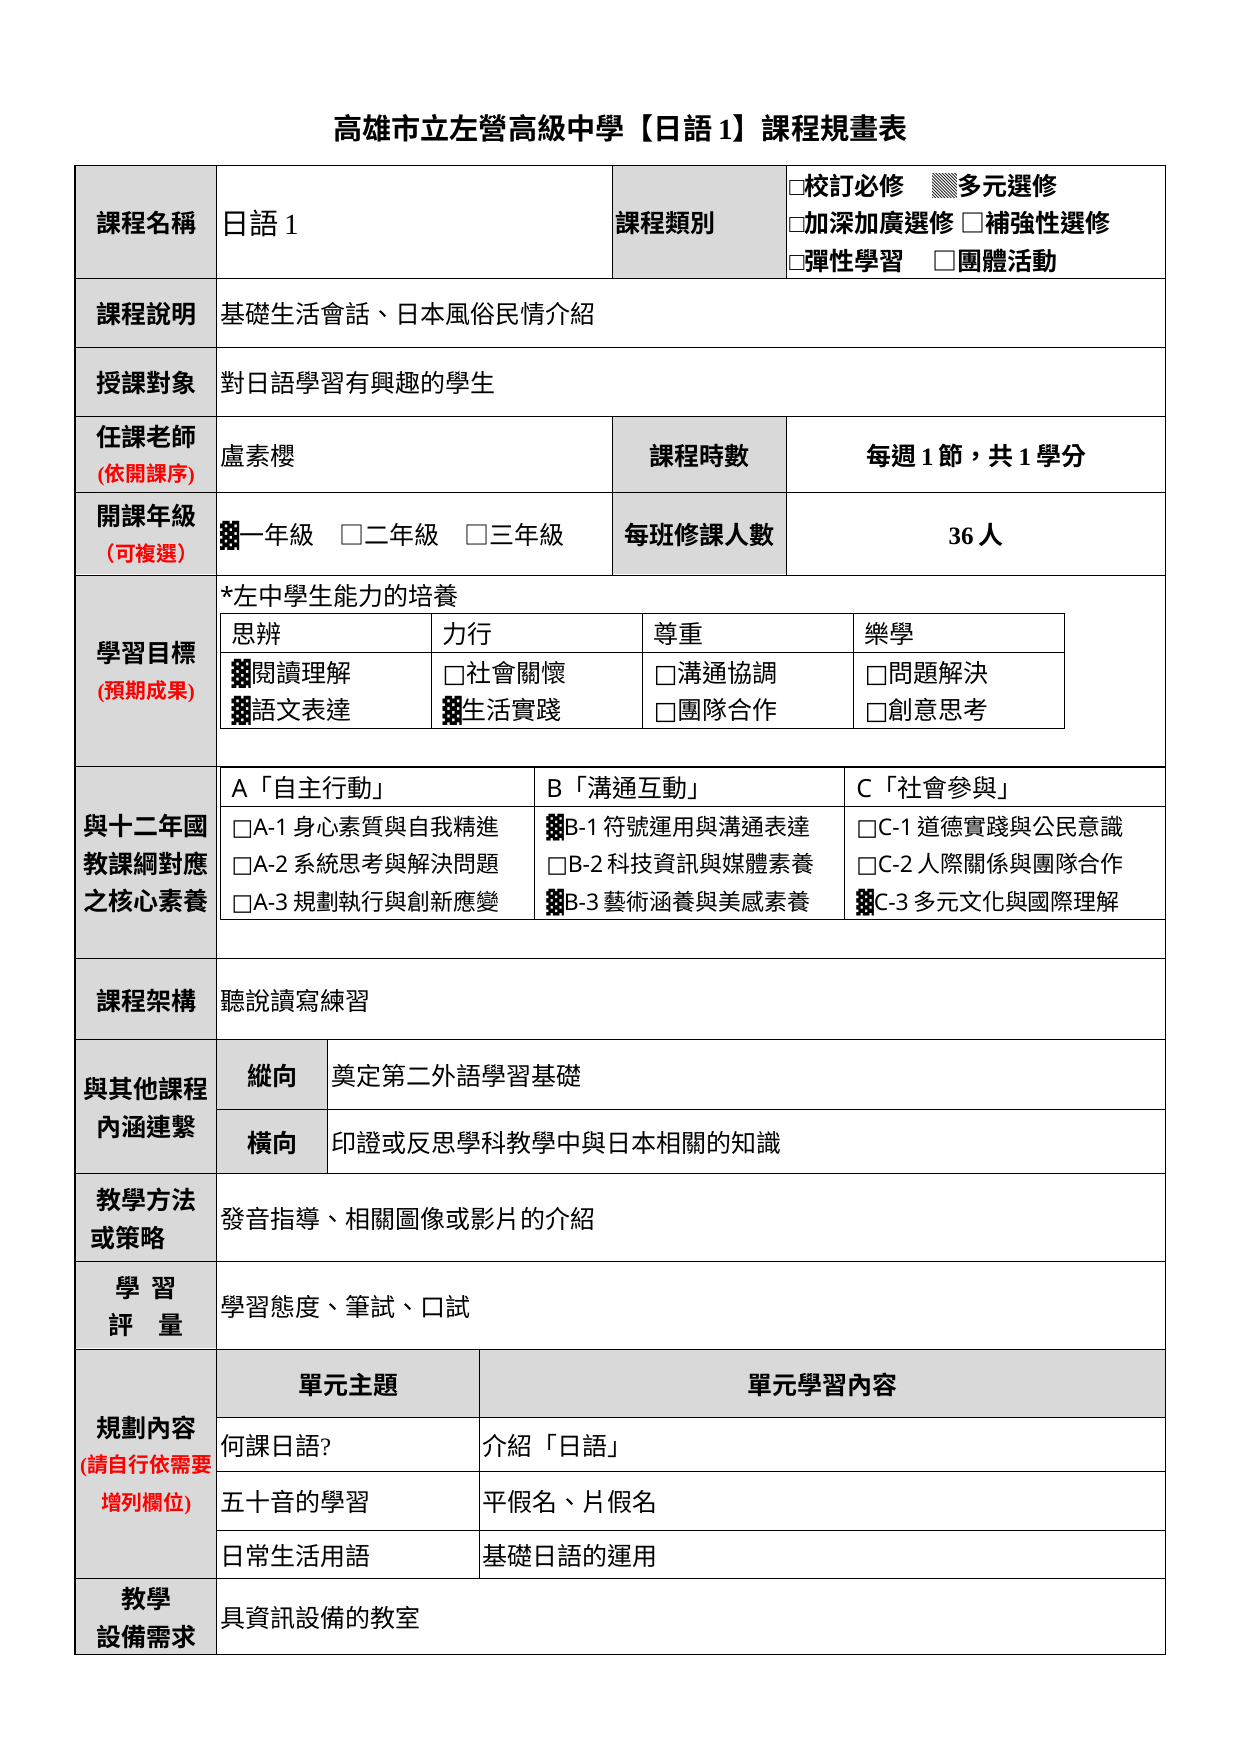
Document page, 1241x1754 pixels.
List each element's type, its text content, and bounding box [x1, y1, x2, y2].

table_cell 規劃內容 (請自行依需要增列欄位) [76, 1350, 216, 1578]
table_cell 教學方法 或策略 [76, 1174, 216, 1261]
table_cell 課程時數 [613, 417, 786, 492]
table_cell 平假名、片假名 [480, 1472, 1165, 1530]
table_cell 與十二年國教課綱對應之核心素養 [76, 767, 216, 958]
table_header 課程類別 [613, 166, 786, 278]
table_cell 五十音的學習 [217, 1472, 479, 1530]
table_cell [217, 767, 1165, 958]
table_cell 日常生活用語 [217, 1531, 479, 1578]
table_cell 何課日語? [217, 1418, 479, 1471]
table_cell 授課對象 [76, 348, 216, 416]
table_cell 任課老師 (依開課序) [76, 417, 216, 492]
table_cell 聽說讀寫練習 [217, 959, 1165, 1039]
table_cell 橫向 [217, 1110, 327, 1173]
table_cell 開課年級 （可複選） [76, 493, 216, 574]
table_cell 基礎日語的運用 [480, 1531, 1165, 1578]
table_cell 學 習 評 量 [76, 1262, 216, 1348]
table_cell 每班修課人數 [613, 493, 786, 574]
table_cell 課程架構 [76, 959, 216, 1039]
table_cell 發音指導、相關圖像或影片的介紹 [217, 1174, 1165, 1261]
text 高雄市立左營高級中學【日語1】課程規畫表 [75, 89, 1165, 164]
table_cell 具資訊設備的教室 [217, 1579, 1165, 1654]
table_cell 課程說明 [76, 279, 216, 347]
table_cell ▓一年級 □二年級 □三年級 [217, 493, 612, 574]
table_cell 教學 設備需求 [76, 1579, 216, 1654]
table_cell 36人 [787, 493, 1165, 574]
table_cell 學習目標 (預期成果) [76, 576, 216, 766]
table_header 日語1 [217, 166, 612, 278]
table_cell 印證或反思學科教學中與日本相關的知識 [328, 1110, 1165, 1173]
table_cell 每週1節，共1學分 [787, 417, 1165, 492]
table_header □校訂必修 ▓多元選修 □加深加廣選修 □補強性選修 □彈性學習 □團體活動 [787, 166, 1165, 278]
table_cell 單元主題 [217, 1350, 479, 1417]
table_cell 單元學習內容 [480, 1350, 1165, 1417]
table_cell 基礎生活會話、日本風俗民情介紹 [217, 279, 1165, 347]
table_cell 學習態度、筆試、口試 [217, 1262, 1165, 1348]
table_cell 介紹「日語」 [480, 1418, 1165, 1471]
table_cell *左中學生能力的培養 [217, 576, 1165, 766]
table_cell 縱向 [217, 1040, 327, 1109]
table_cell 與其他課程 內涵連繫 [76, 1040, 216, 1173]
table_cell 對日語學習有興趣的學生 [217, 348, 1165, 416]
table_header 課程名稱 [76, 166, 216, 278]
table_cell 盧素櫻 [217, 417, 612, 492]
table_cell 奠定第二外語學習基礎 [328, 1040, 1165, 1109]
